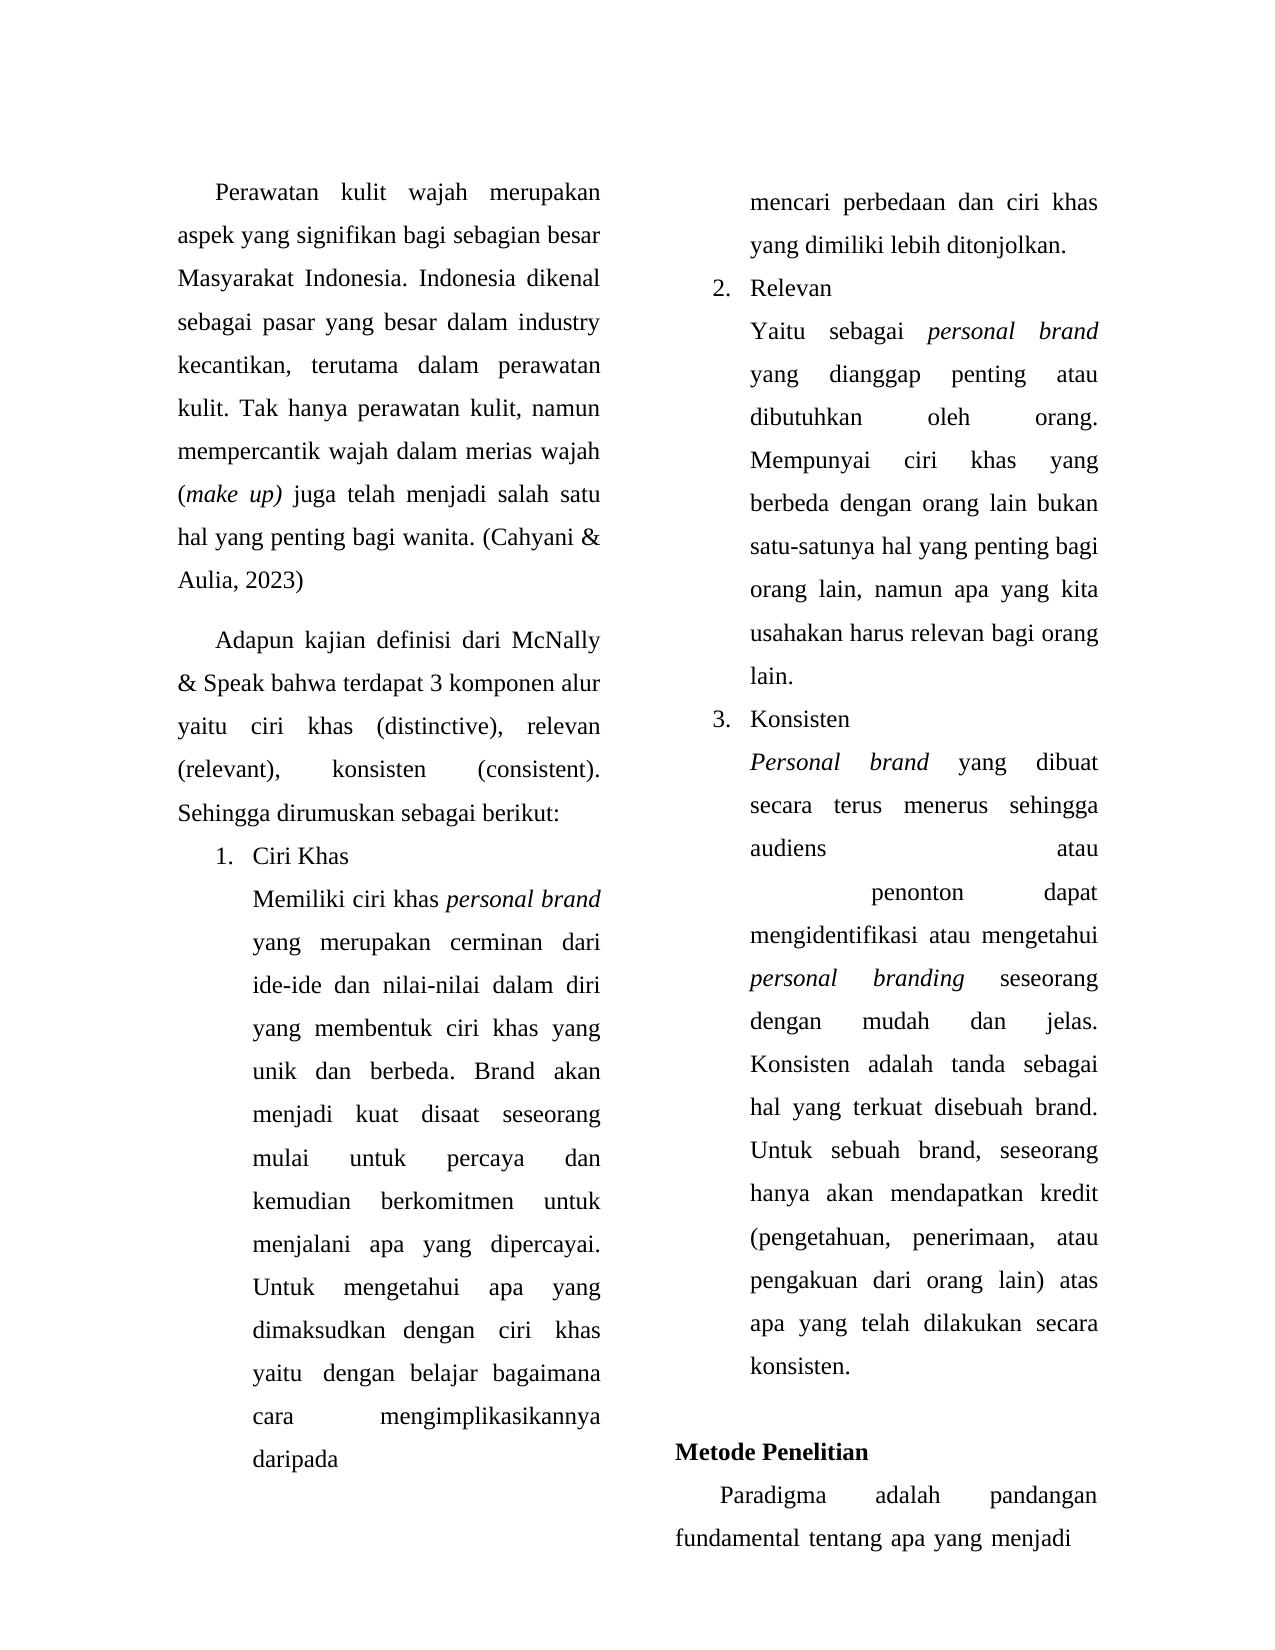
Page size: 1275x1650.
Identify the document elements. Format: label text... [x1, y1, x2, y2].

text Memiliki ciri khas personal brand yang merupakan cerminan dari ide-ide dan nilai-nilai dalam diri yang membentuk ciri khas yang unik dan berbeda. Brand akan menjadi kuat disaat seseorang mulai untuk percaya dan kemudian berkomitmen untuk menjalani apa yang dipercayai. Untuk mengetahui apa yang dimaksudkan dengan ciri khas yaitu dengan belajar bagaimana cara mengimplikasikannya daripada [252, 884, 601, 1473]
subtitle Metode Penelitian [675, 1437, 1110, 1466]
list Ciri Khas [215, 841, 604, 869]
text Paradigma adalah pandangan fundamental tentang apa yang menjadi [675, 1480, 1098, 1552]
text Personal brand yang dibuat secara terus menerus sehingga audiens atau penonton dapat mengidentifikasi atau mengetahui personal branding seseorang dengan mudah dan jelas. Konsisten adalah tanda sebagai hal yang terkuat disebuah brand. Untuk sebuah brand, seseorang hanya akan mendapatkan kredit (pengetahuan, penerimaan, atau pengakuan dari orang lain) atas apa yang telah dilakukan secara konsisten. [750, 747, 1098, 1380]
text mencari perbedaan dan ciri khas yang dimiliki lebih ditonjolkan. [750, 187, 1098, 258]
text Adapun kajian definisi dari McNally & Speak bahwa terdapat 3 komponen alur yaitu ciri khas (distinctive), relevan (relevant), konsisten (consistent). Sehingga dirumuskan sebagai berikut: [177, 625, 600, 826]
list Konsisten [712, 704, 1110, 733]
text Perawatan kulit wajah merupakan aspek yang signifikan bagi sebagian besar Masyarakat Indonesia. Indonesia dikenal sebagai pasar yang besar dalam industry kecantikan, terutama dalam perawatan kulit. Tak hanya perawatan kulit, namun mempercantik wajah dalam merias wajah (make up) juga telah menjadi salah satu hal yang penting bagi wanita. (Cahyani & Aulia, 2023) [177, 177, 600, 594]
text Yaitu sebagai personal brand yang dianggap penting atau dibutuhkan oleh orang. Mempunyai ciri khas yang berbeda dengan orang lain bukan satu-satunya hal yang penting bagi orang lain, namun apa yang kita usahakan harus relevan bagi orang lain. [750, 316, 1098, 689]
list Relevan [712, 273, 1110, 302]
